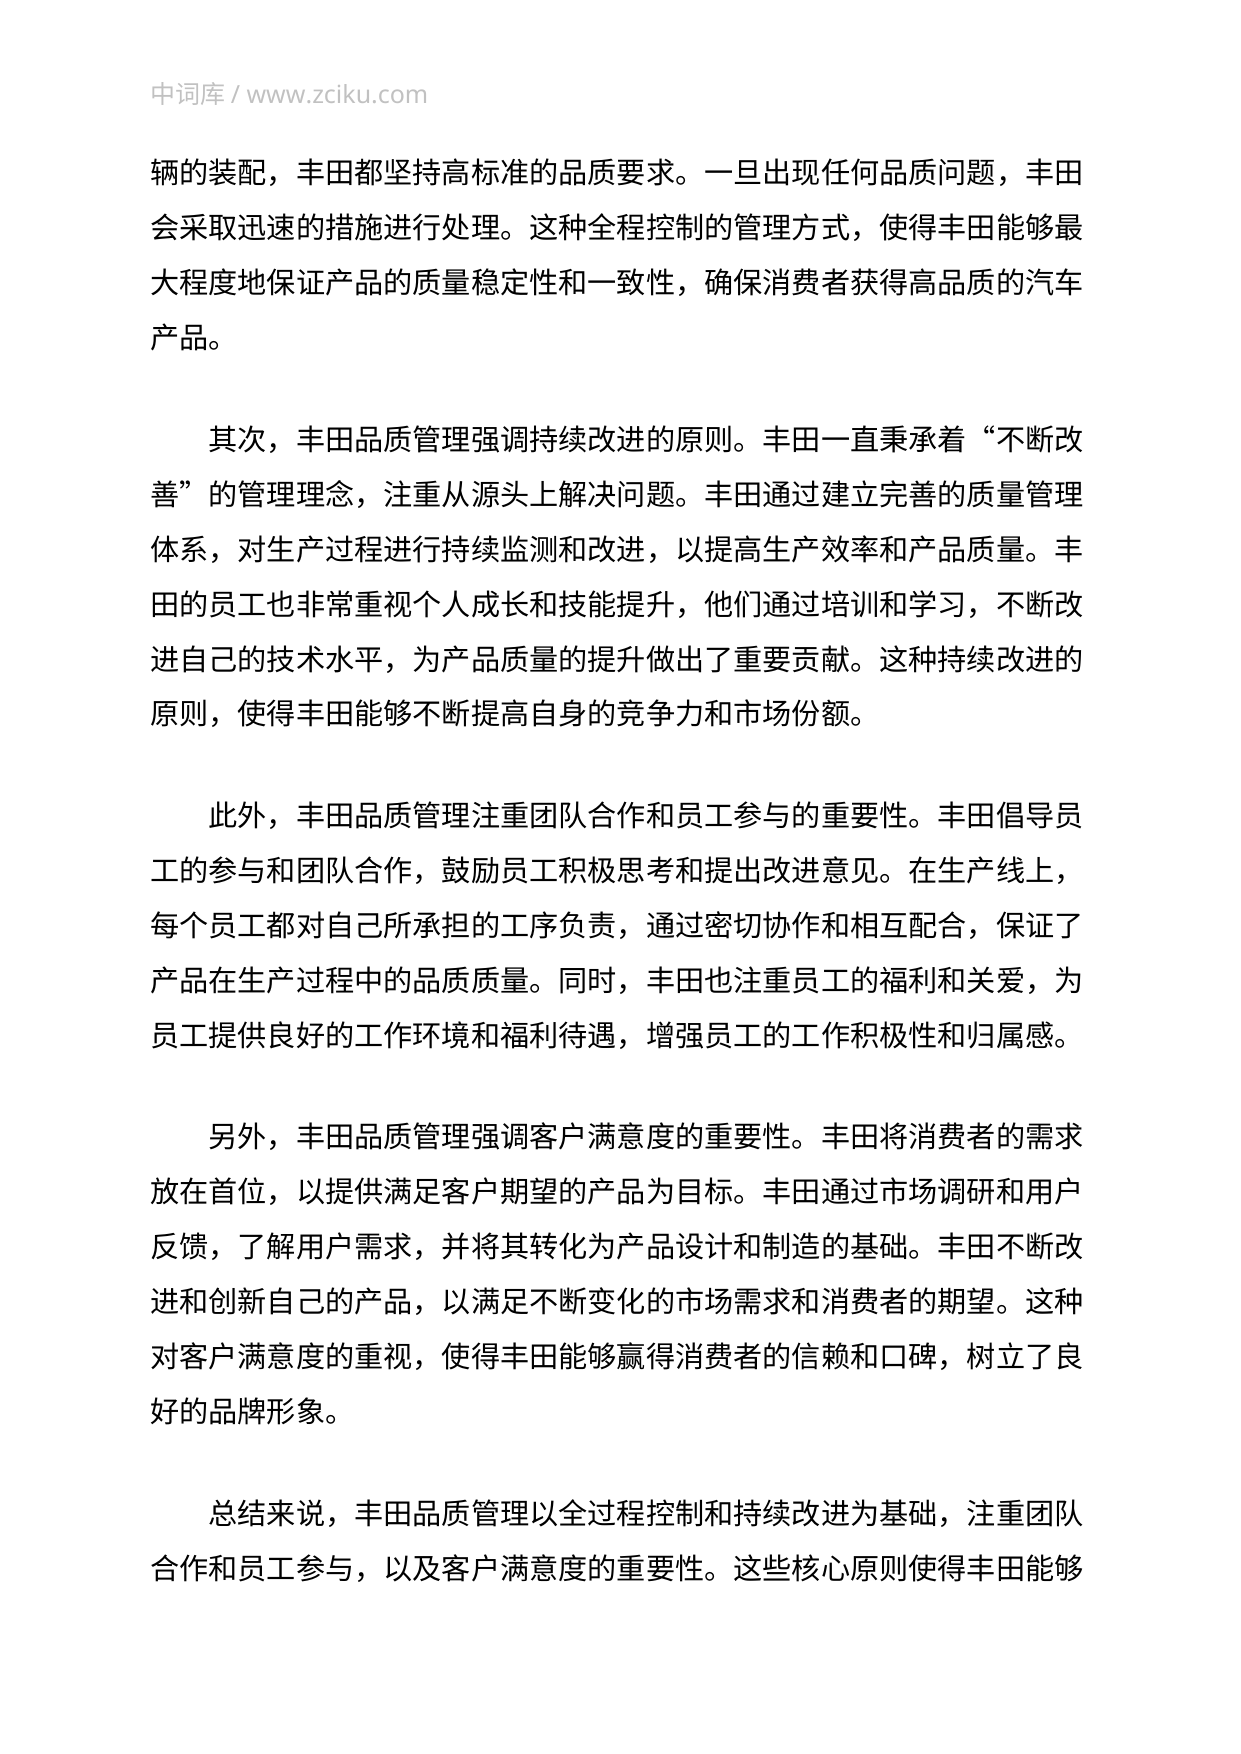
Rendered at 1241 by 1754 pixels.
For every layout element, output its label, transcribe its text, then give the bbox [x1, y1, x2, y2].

text 另外，丰田品质管理强调客户满意度的重要性。丰田将消费者的需求放在首位，以提供满足客户期望的产品为目标。丰田通过市场调研和用户反馈，了解用户需求，并将其转化为产品设计和制造的基础。丰田不断改进和创新自己的产品，以满足不断变化的市场需求和消费者的期望。这种对客户满意度的重视，使得丰田能够赢得消费者的信赖和口碑，树立了良好的品牌形象。 [150, 1114, 1090, 1431]
text 其次，丰田品质管理强调持续改进的原则。丰田一直秉承着“不断改善”的管理理念，注重从源头上解决问题。丰田通过建立完善的质量管理体系，对生产过程进行持续监测和改进，以提高生产效率和产品质量。丰田的员工也非常重视个人成长和技能提升，他们通过培训和学习，不断改进自己的技术水平，为产品质量的提升做出了重要贡献。这种持续改进的原则，使得丰田能够不断提高自身的竞争力和市场份额。 [150, 416, 1090, 733]
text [150, 1490, 1090, 1587]
text 此外，丰田品质管理注重团队合作和员工参与的重要性。丰田倡导员工的参与和团队合作，鼓励员工积极思考和提出改进意见。在生产线上，每个员工都对自己所承担的工序负责，通过密切协作和相互配合，保证了产品在生产过程中的品质质量。同时，丰田也注重员工的福利和关爱，为员工提供良好的工作环境和福利待遇，增强员工的工作积极性和归属感。 [150, 793, 1090, 1054]
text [150, 150, 1090, 357]
